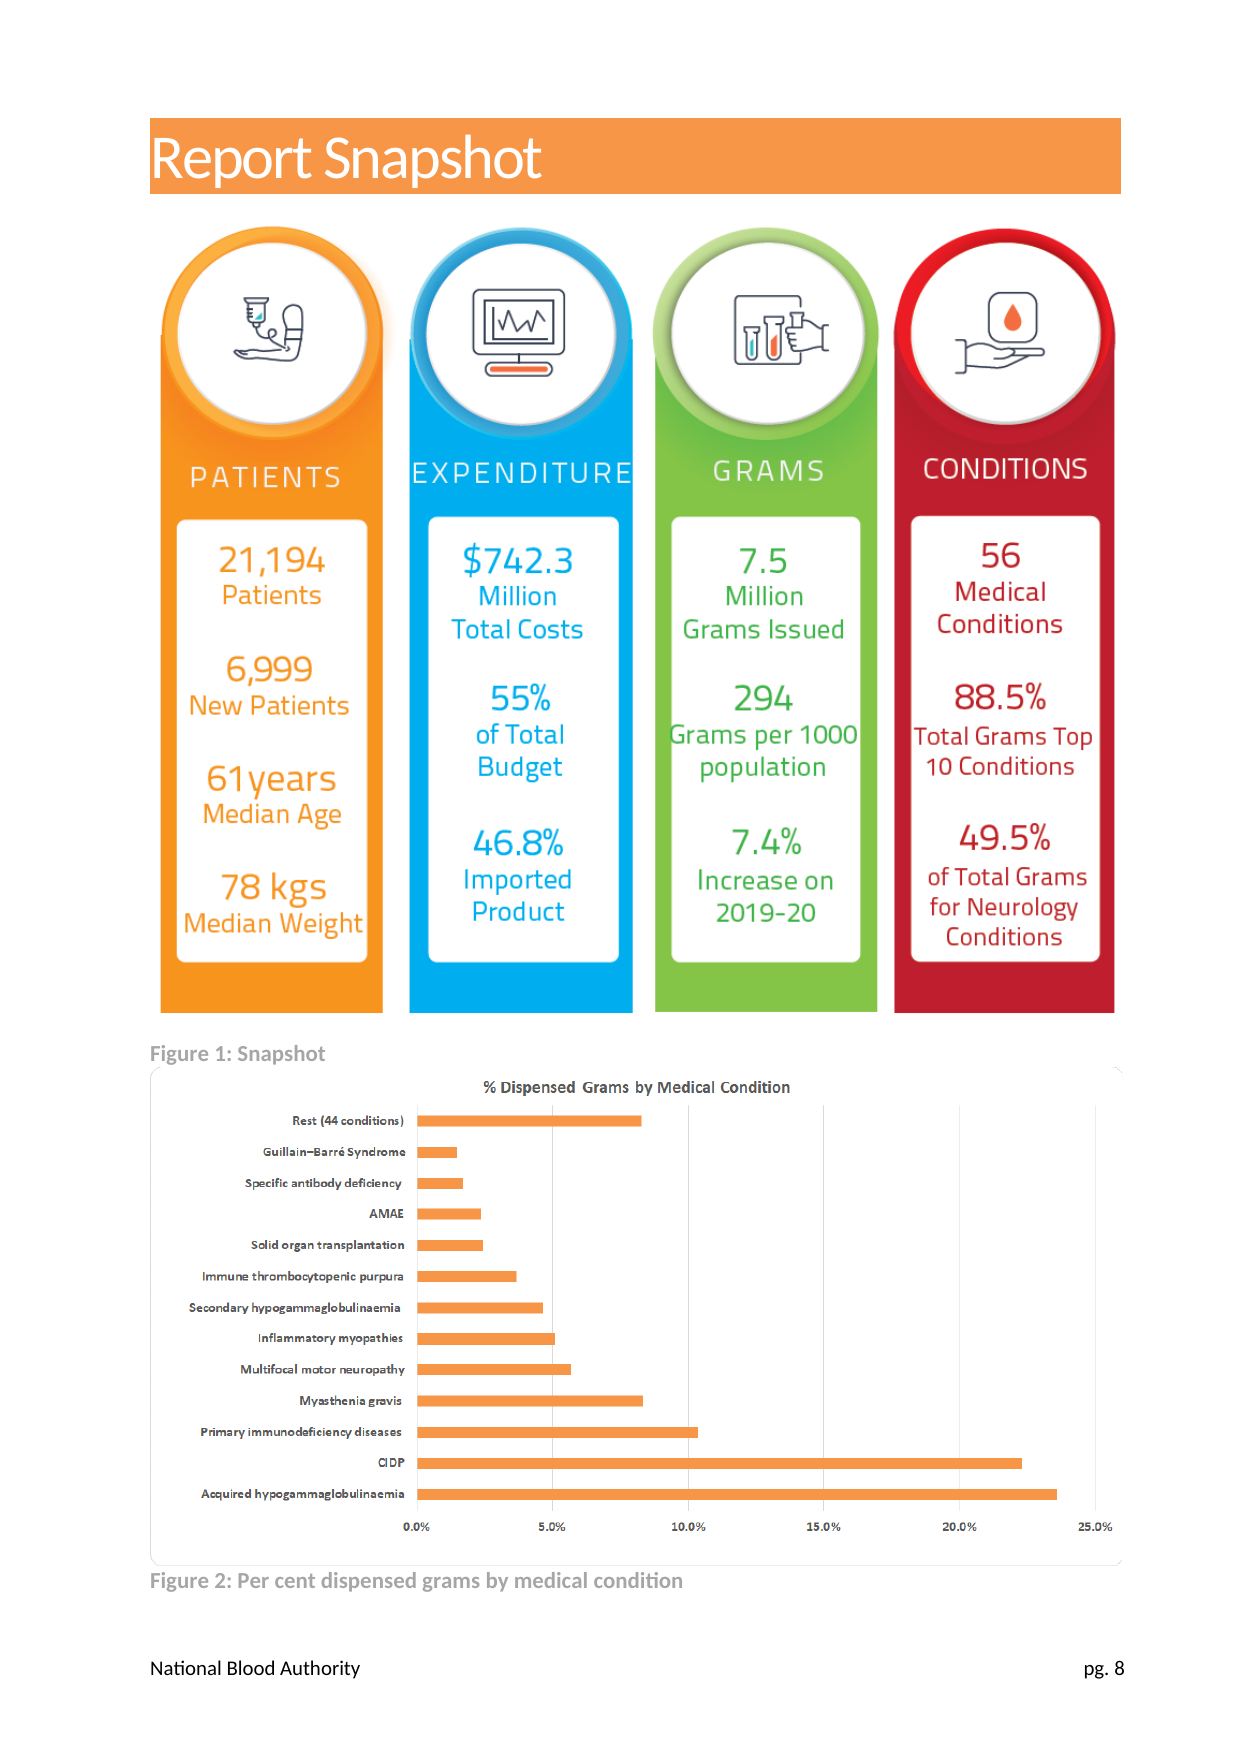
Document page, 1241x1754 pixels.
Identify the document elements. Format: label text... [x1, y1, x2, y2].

picture [150, 1067, 1123, 1566]
text Figure 2: Per cent dispensed grams by medical condition [150, 1566, 1122, 1594]
subtitle Report Snapshot [150, 118, 1121, 194]
picture [150, 219, 1123, 1027]
text Figure 1: Snapshot [150, 1039, 1122, 1067]
